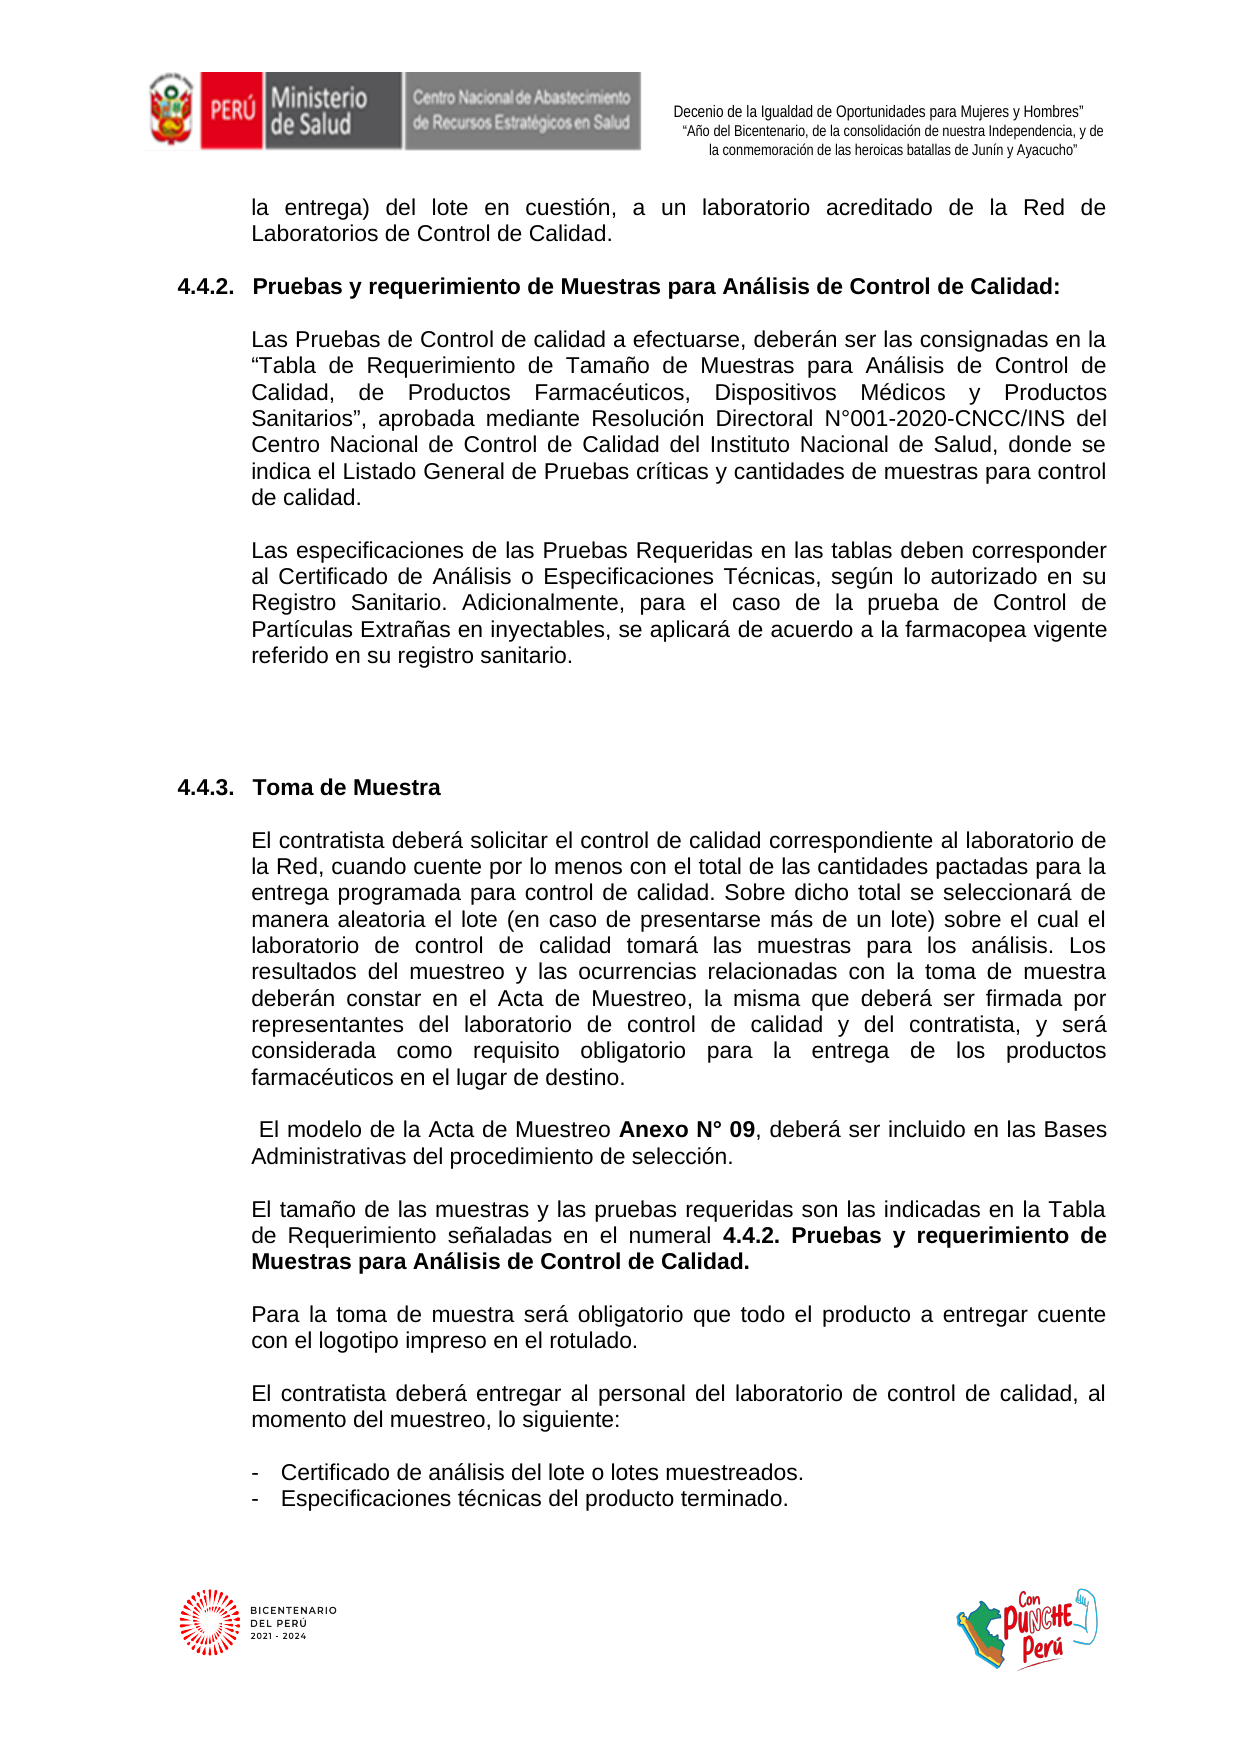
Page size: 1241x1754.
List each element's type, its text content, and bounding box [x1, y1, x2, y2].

text El modelo de la Acta de Muestreo Anexo N° 09, deberá ser incluido en las Bases Administrativas del procedimiento de selección. [251, 1116, 1107, 1169]
list Especificaciones técnicas del producto terminado. [251, 1485, 1063, 1512]
text El contratista deberá entregar al personal del laboratorio de control de calidad, al momento del muestreo, lo siguiente: [251, 1380, 1107, 1433]
text Las especificaciones de las Pruebas Requeridas en las tablas deben corresponder al Certificado de Análisis o Especificaciones Técnicas, según lo autorizado en su Registro Sanitario. Adicionalmente, para el caso de la prueba de Control de Partículas Extrañas en inyectables, se aplicará de acuerdo a la farmacopea vigente referido en su registro sanitario. [251, 537, 1107, 668]
list Pruebas y requerimiento de Muestras para Análisis de Control de Calidad: [177, 273, 1107, 299]
list Toma de Muestra [177, 774, 1107, 800]
text El tamaño de las muestras y las pruebas requeridas son las indicadas en la Tabla de Requerimiento señaladas en el numeral 4.4.2. Pruebas y requerimiento de Muestras para Análisis de Control de Calidad. [251, 1196, 1107, 1274]
picture [947, 1581, 1108, 1679]
text Para la toma de muestra será obligatorio que todo el producto a entregar cuente con el logotipo impreso en el rotulado. [251, 1301, 1107, 1354]
text El contratista deberá solicitar el control de calidad correspondiente al laboratorio de la Red, cuando cuente por lo menos con el total de las cantidades pactadas para la entrega programada para control de calidad. Sobre dicho total se seleccionará de manera aleatoria el lote (en caso de presentarse más de un lote) sobre el cual el laboratorio de control de calidad tomará las muestras para los análisis. Los resultados del muestreo y las ocurrencias relacionadas con la toma de muestra deberán constar en el Acta de Muestreo, la misma que deberá ser firmada por representantes del laboratorio de control de calidad y del contratista, y será considerada como requisito obligatorio para la entrega de los productos farmacéuticos en el lugar de destino. [251, 827, 1107, 1090]
picture [177, 1580, 344, 1667]
list Certificado de análisis del lote o lotes muestreados. [251, 1459, 1063, 1485]
picture [142, 72, 644, 155]
text Las Pruebas de Control de calidad a efectuarse, deberán ser las consignadas en la “Tabla de Requerimiento de Tamaño de Muestras para Análisis de Control de Calidad, de Productos Farmacéuticos, Dispositivos Médicos y Productos Sanitarios”, aprobada mediante Resolución Directoral N°001-2020-CNCC/INS del Centro Nacional de Control de Calidad del Instituto Nacional de Salud, donde se indica el Listado General de Pruebas críticas y cantidades de muestras para control de calidad. [251, 326, 1107, 510]
